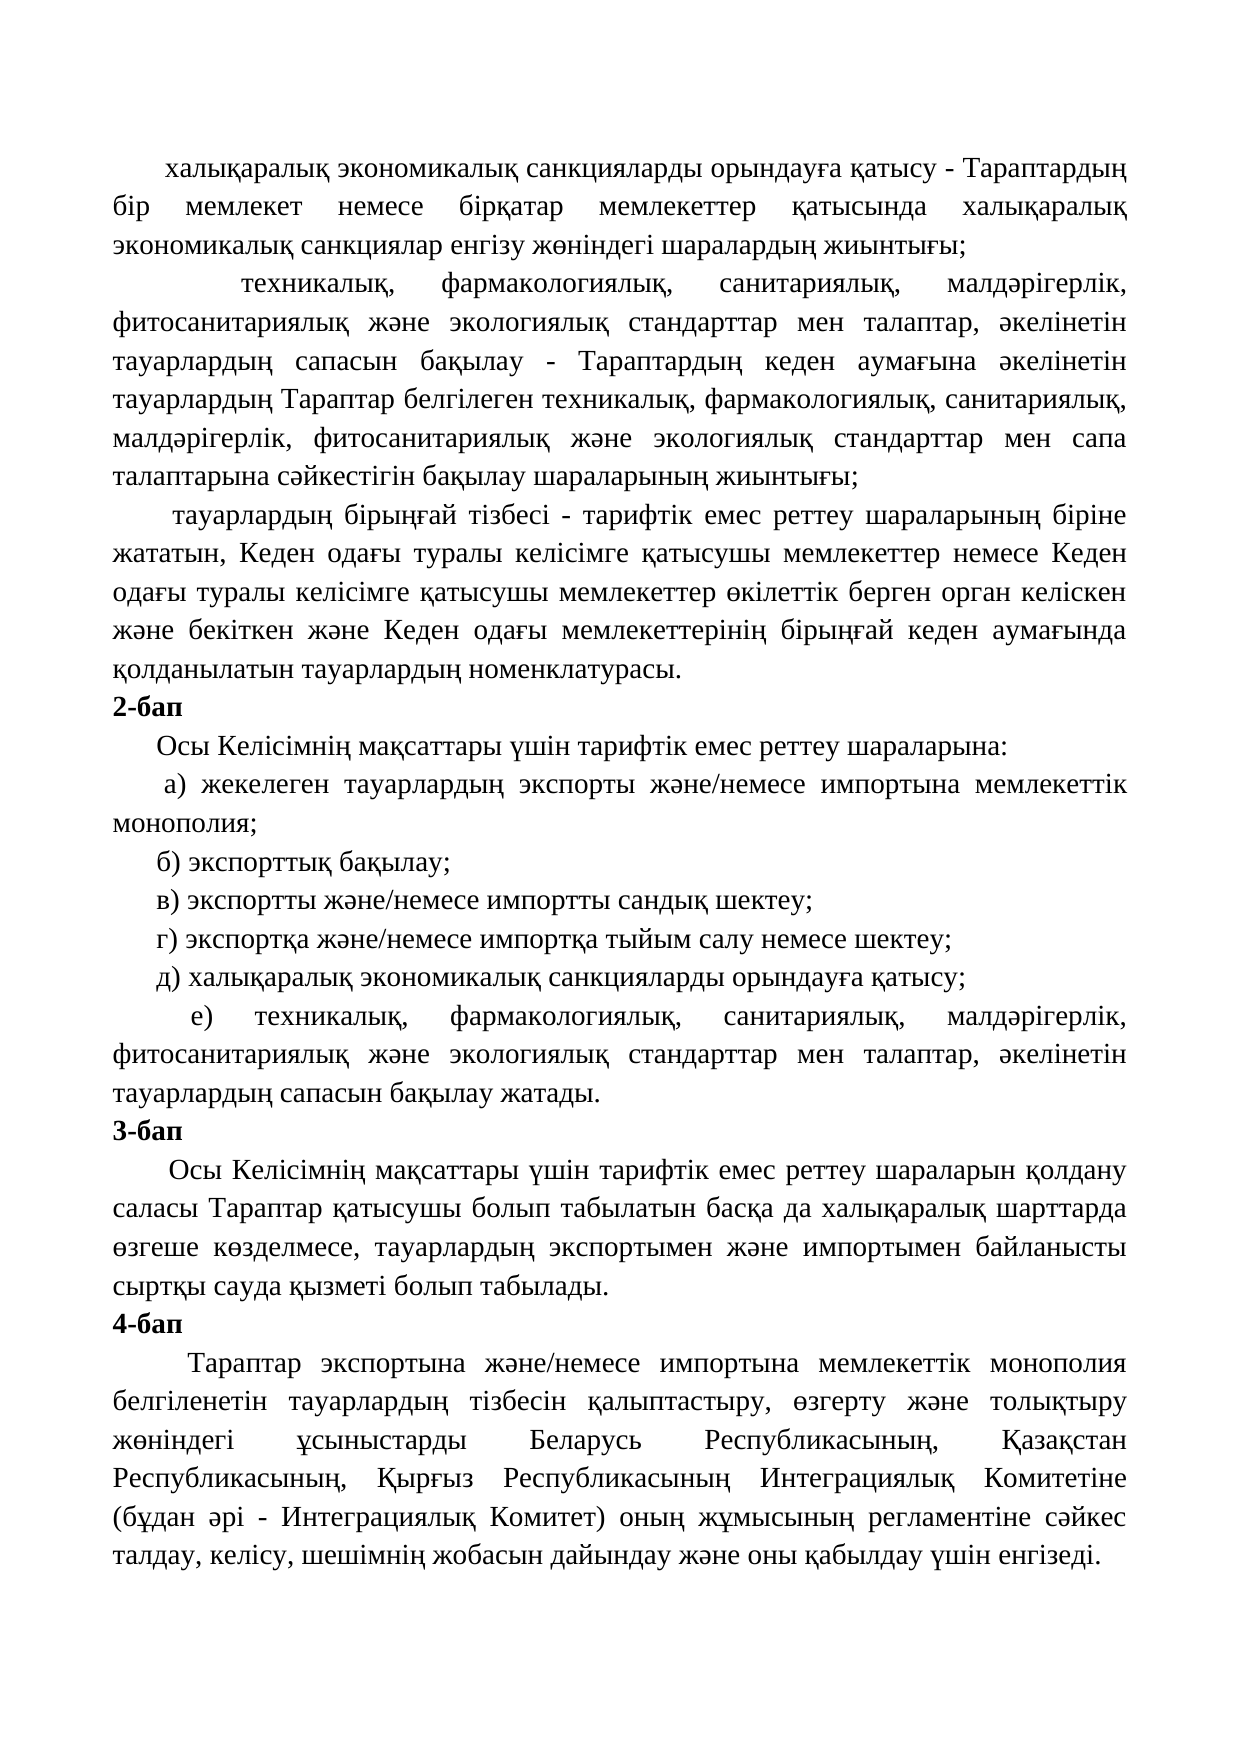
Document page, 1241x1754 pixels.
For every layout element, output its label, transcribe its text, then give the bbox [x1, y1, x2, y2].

text халықаралық экономикалық санкцияларды орындауға қатысу - Тараптардың бiр мемлекет немесе бiрқатар мемлекеттер қатысында халықаралық экономикалық санкциялар енгiзу жөнiндегi шаралардың жиынтығы; [112, 150, 1128, 261]
text б) экспорттық бақылау; [112, 844, 1128, 877]
text а) жекелеген тауарлардың экспорты және/немесе импортына мемлекеттiк монополия; [112, 767, 1128, 839]
text техникалық, фармакологиялық, санитариялық, малдәрiгерлiк, фитосанитариялық және экологиялық стандарттар мен талаптар, әкелiнетiн тауарлардың сапасын бақылау - Тараптардың кеден аумағына әкелiнетiн тауарлардың Тараптар белгiлеген техникалық, фармакологиялық, санитариялық, малдәрiгерлiк, фитосанитариялық және экологиялық стандарттар мен сапа талаптарына сәйкестiгiн бақылау шараларының жиынтығы; [112, 266, 1128, 492]
text д) халықаралық экономикалық санкцияларды орындауға қатысу; [112, 959, 1128, 993]
text 2-бап [112, 689, 1128, 723]
text Тараптар экспортына және/немесе импортына мемлекеттiк монополия белгіленетiн тауарлардың тiзбесiн қалыптастыру, өзгерту және толықтыру жөнiндегi ұсыныстарды Беларусь Республикасының, Қазақстан Республикасының, Қырғыз Республикасының Интеграциялық Комитетiне (бұдан әрi - Интеграциялық Комитет) оның жұмысының регламентiне сәйкес талдау, келiсу, шешiмнiң жобасын дайындау және оны қабылдау үшiн енгiзедi. [112, 1345, 1128, 1571]
text в) экспортты және/немесе импортты сандық шектеу; [112, 882, 1128, 916]
text е) техникалық, фармакологиялық, санитариялық, малдәрiгерлiк, фитосанитариялық және экологиялық стандарттар мен талаптар, әкелiнетiн тауарлардың сапасын бақылау жатады. [112, 998, 1128, 1108]
text Осы Келiсiмнiң мақсаттары үшiн тарифтiк емес реттеу шараларына: [112, 728, 1128, 762]
text г) экспортқа және/немесе импортқа тыйым салу немесе шектеу; [112, 921, 1128, 954]
text тауарлардың бiрыңғай тiзбесi - тарифтiк емес реттеу шараларының бiрiне жататын, Кеден одағы туралы келiсiмге қатысушы мемлекеттер немесе Кеден одағы туралы келiсiмге қатысушы мемлекеттер өкiлеттiк берген орган келiскен және бекiткен және Кеден одағы мемлекеттерiнiң бiрыңғай кеден аумағында қолданылатын тауарлардың номенклатурасы. [112, 497, 1128, 684]
text Осы Келiсiмнiң мақсаттары үшiн тарифтiк емес реттеу шараларын қолдану саласы Тараптар қатысушы болып табылатын басқа да халықаралық шарттарда өзгеше көзделмесе, тауарлардың экспортымен және импортымен байланысты сыртқы сауда қызметi болып табылады. [112, 1152, 1128, 1301]
text 3-бап [112, 1113, 1128, 1147]
text 4-бап [112, 1306, 1128, 1340]
